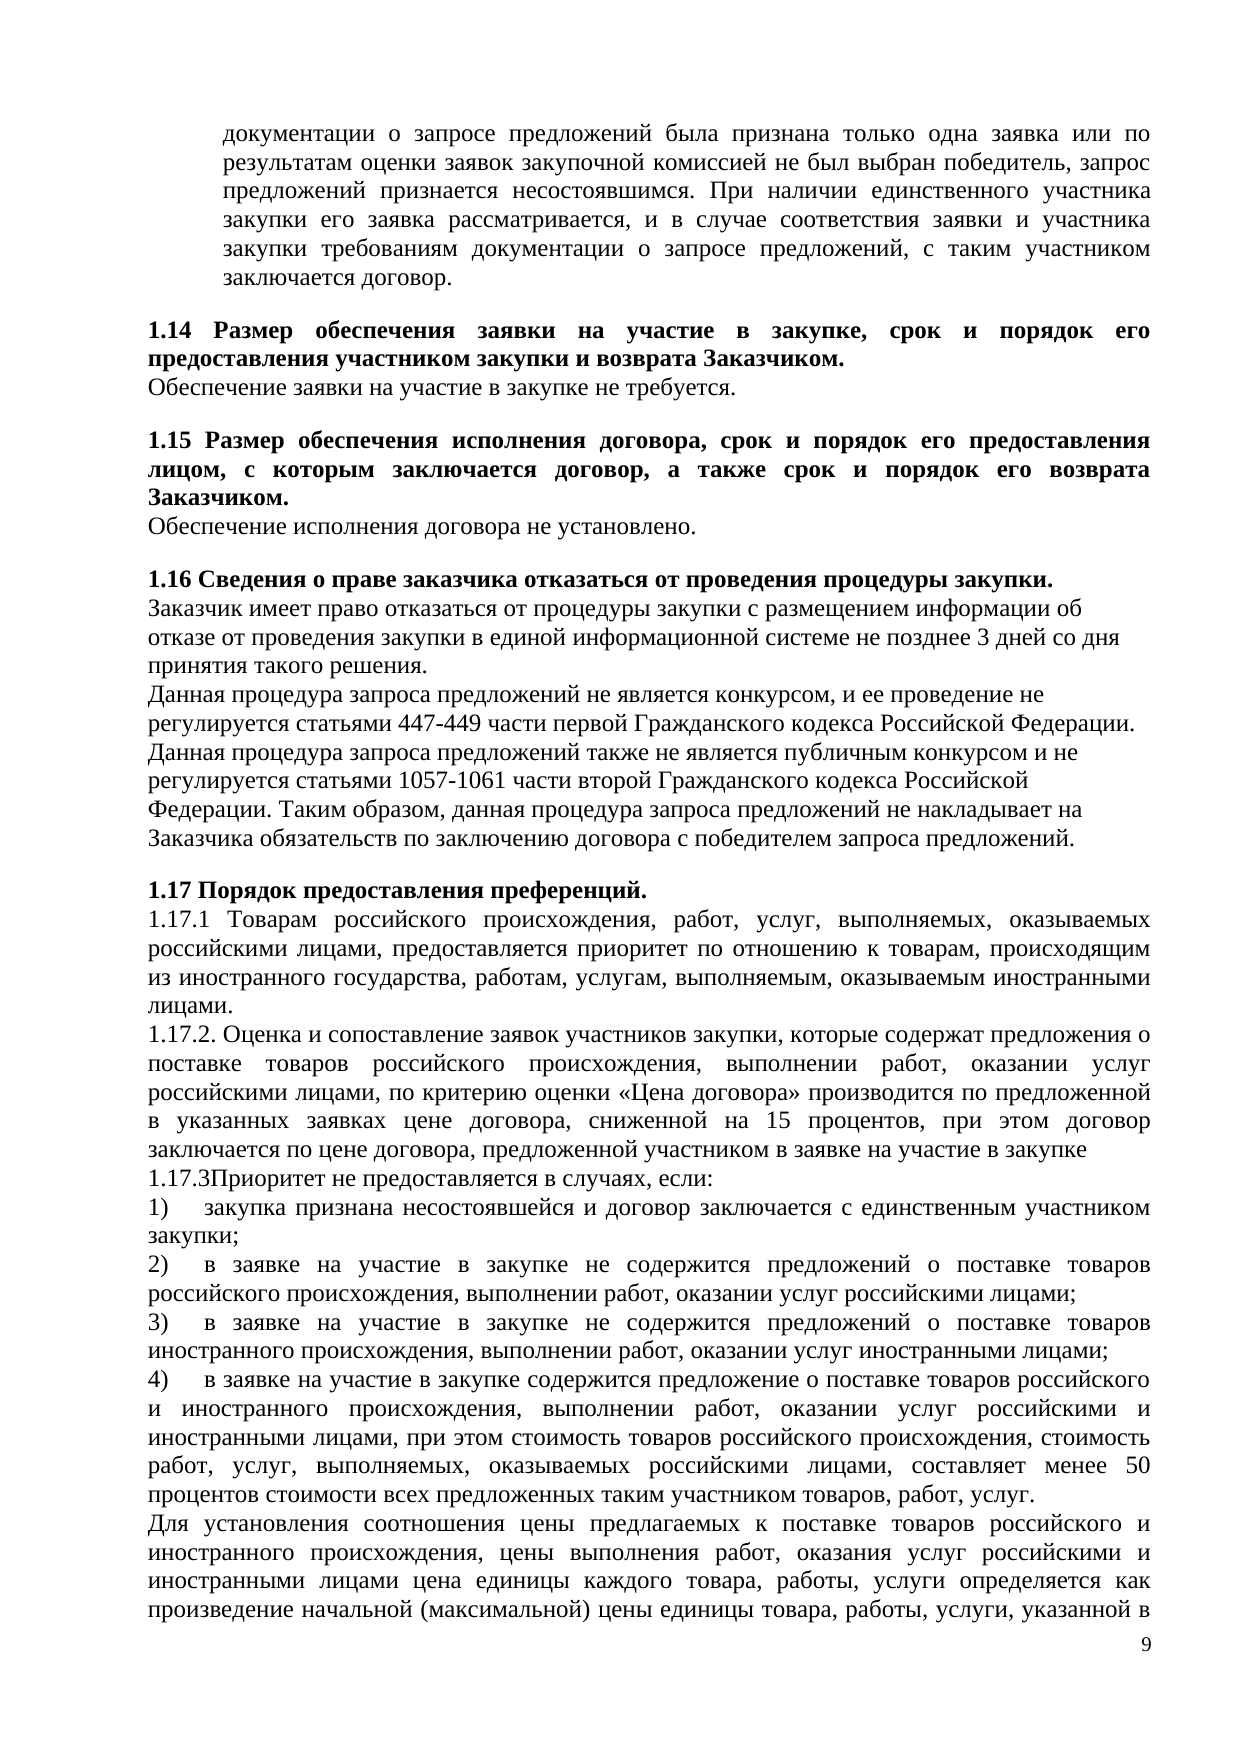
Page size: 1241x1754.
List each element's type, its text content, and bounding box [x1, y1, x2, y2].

subtitle 1.17 Порядок предоставления преференций. [148, 876, 1152, 904]
text 2) в заявке на участие в закупке не содержится предложений о поставке товаров российского происхождения, выполнении работ, оказании услуг российскими лицами; [148, 1249, 1152, 1307]
text 1.17.1 Товарам российского происхождения, работ, услуг, выполняемых, оказываемых российскими лицами, предоставляется приоритет по отношению к товарам, происходящим из иностранного государства, работам, услугам, выполняемым, оказываемым иностранными лицами. [148, 904, 1152, 1019]
subtitle 1.15 Размер обеспечения исполнения договора, срок и порядок его предоставления лицом, с которым заключается договор, а также срок и порядок его возврата Заказчиком. [148, 425, 1152, 511]
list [148, 118, 1152, 291]
list Обеспечение исполнения договора не установлено. [148, 511, 1152, 540]
subtitle 1.16 Сведения о праве заказчика отказаться от проведения процедуры закупки. [148, 564, 1152, 593]
text 1) закупка признана несостоявшейся и договор заключается с единственным участником закупки; [148, 1192, 1152, 1249]
text 4) в заявке на участие в закупке содержится предложение о поставке товаров российского и иностранного происхождения, выполнении работ, оказании услуг российскими и иностранными лицами, при этом стоимость товаров российского происхождения, стоимость работ, услуг, выполняемых, оказываемых российскими лицами, составляет менее 50 процентов стоимости всех предложенных таким участником товаров, работ, услуг. [148, 1364, 1152, 1508]
list Обеспечение заявки на участие в закупке не требуется. [148, 372, 1152, 401]
subtitle 1.14 Размер обеспечения заявки на участие в закупке, срок и порядок его предоставления участником закупки и возврата Заказчиком. [148, 315, 1152, 372]
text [148, 1508, 1152, 1623]
text 1.17.3Приоритет не предоставляется в случаях, если: [148, 1163, 1152, 1192]
text 1.17.2. Оценка и сопоставление заявок участников закупки, которые содержат предложения о поставке товаров российского происхождения, выполнении работ, оказании услуг российскими лицами, по критерию оценки «Цена договора» производится по предложенной в указанных заявках цене договора, сниженной на 15 процентов, при этом договор заключается по цене договора, предложенной участником в заявке на участие в закупке [148, 1019, 1152, 1163]
text Заказчик имеет право отказаться от процедуры закупки с размещением информации об отказе от проведения закупки в единой информационной системе не позднее 3 дней со дня принятия такого решения. [148, 593, 1152, 679]
text Данная процедура запроса предложений не является конкурсом, и ее проведение не регулируется статьями 447-449 части первой Гражданского кодекса Российской Федерации. Данная процедура запроса предложений также не является публичным конкурсом и не регулируется статьями 1057-1061 части второй Гражданского кодекса Российской Федерации. Таким образом, данная процедура запроса предложений не накладывает на Заказчика обязательств по заключению договора с победителем запроса предложений. [148, 679, 1152, 852]
text 3) в заявке на участие в закупке не содержится предложений о поставке товаров иностранного происхождения, выполнении работ, оказании услуг иностранными лицами; [148, 1307, 1152, 1364]
